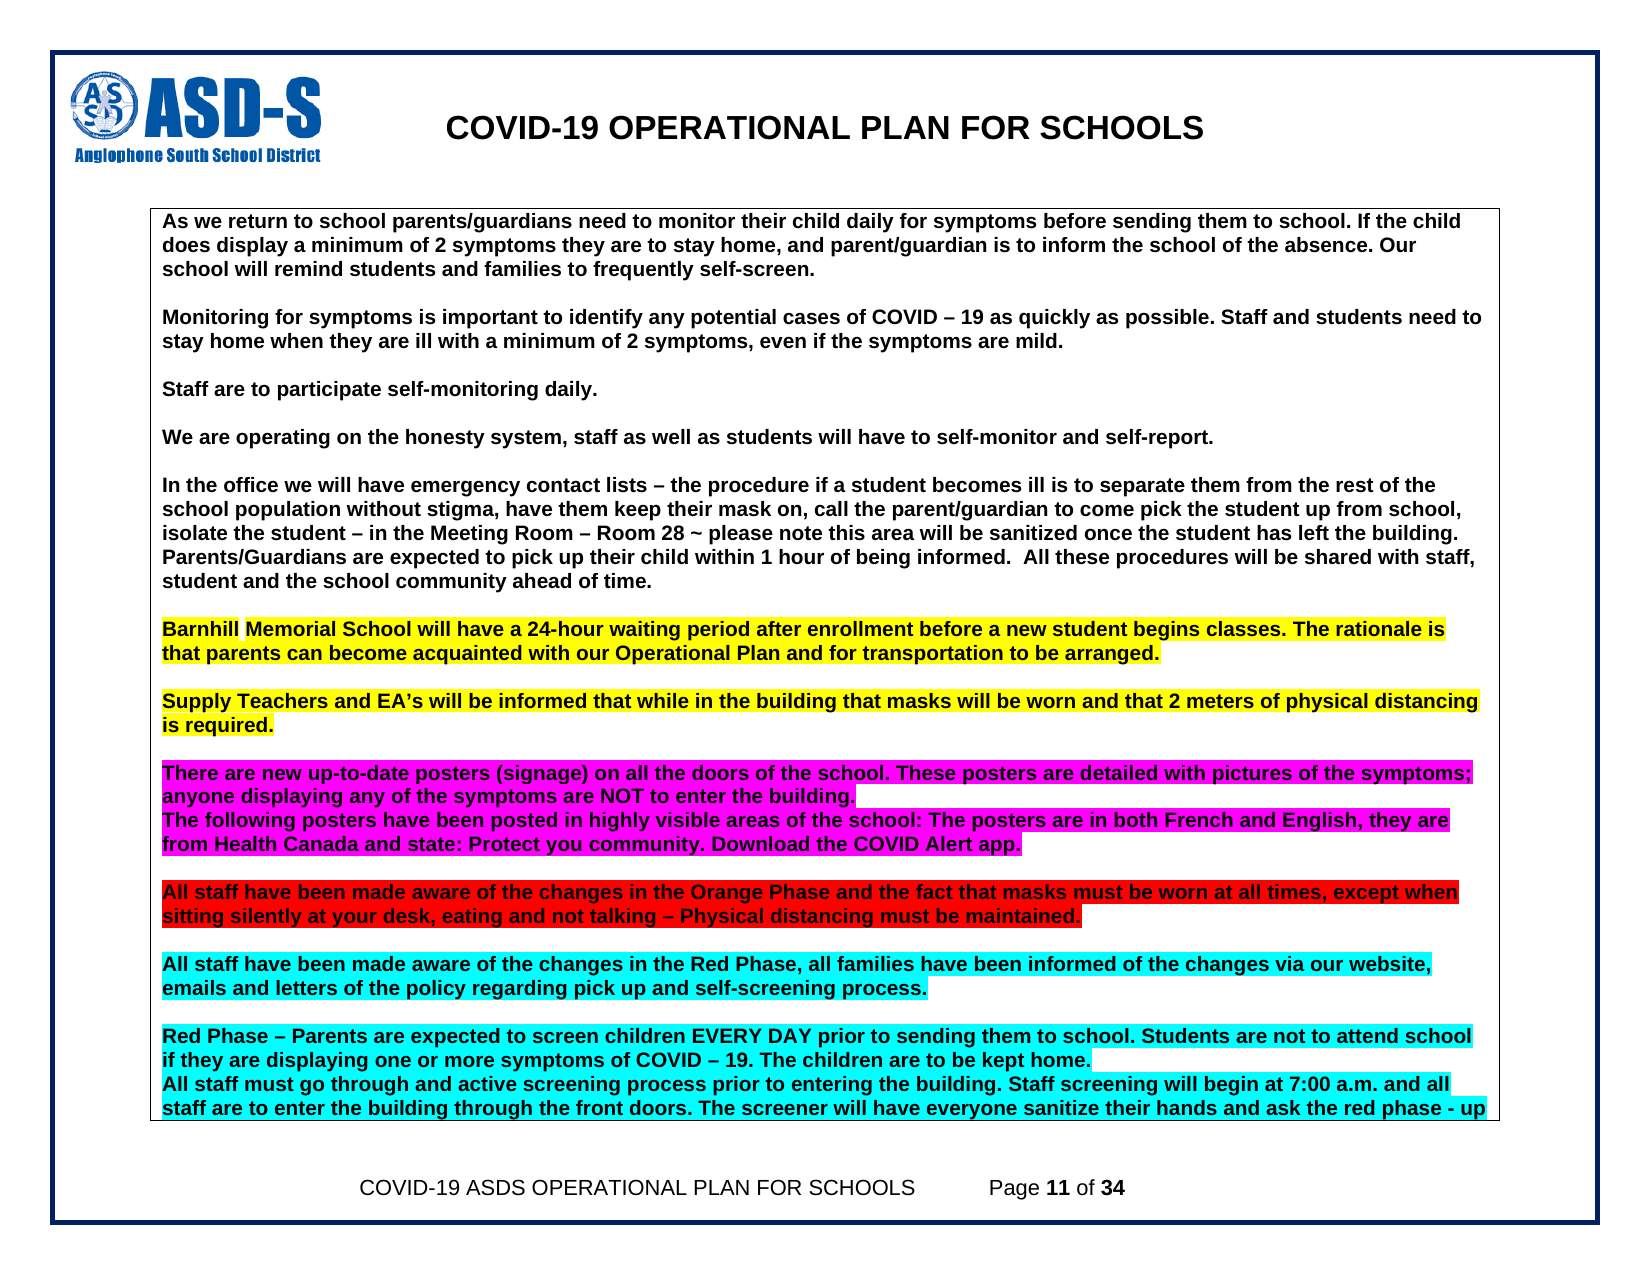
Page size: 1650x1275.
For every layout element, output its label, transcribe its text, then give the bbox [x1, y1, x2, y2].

picture [65, 67, 324, 168]
